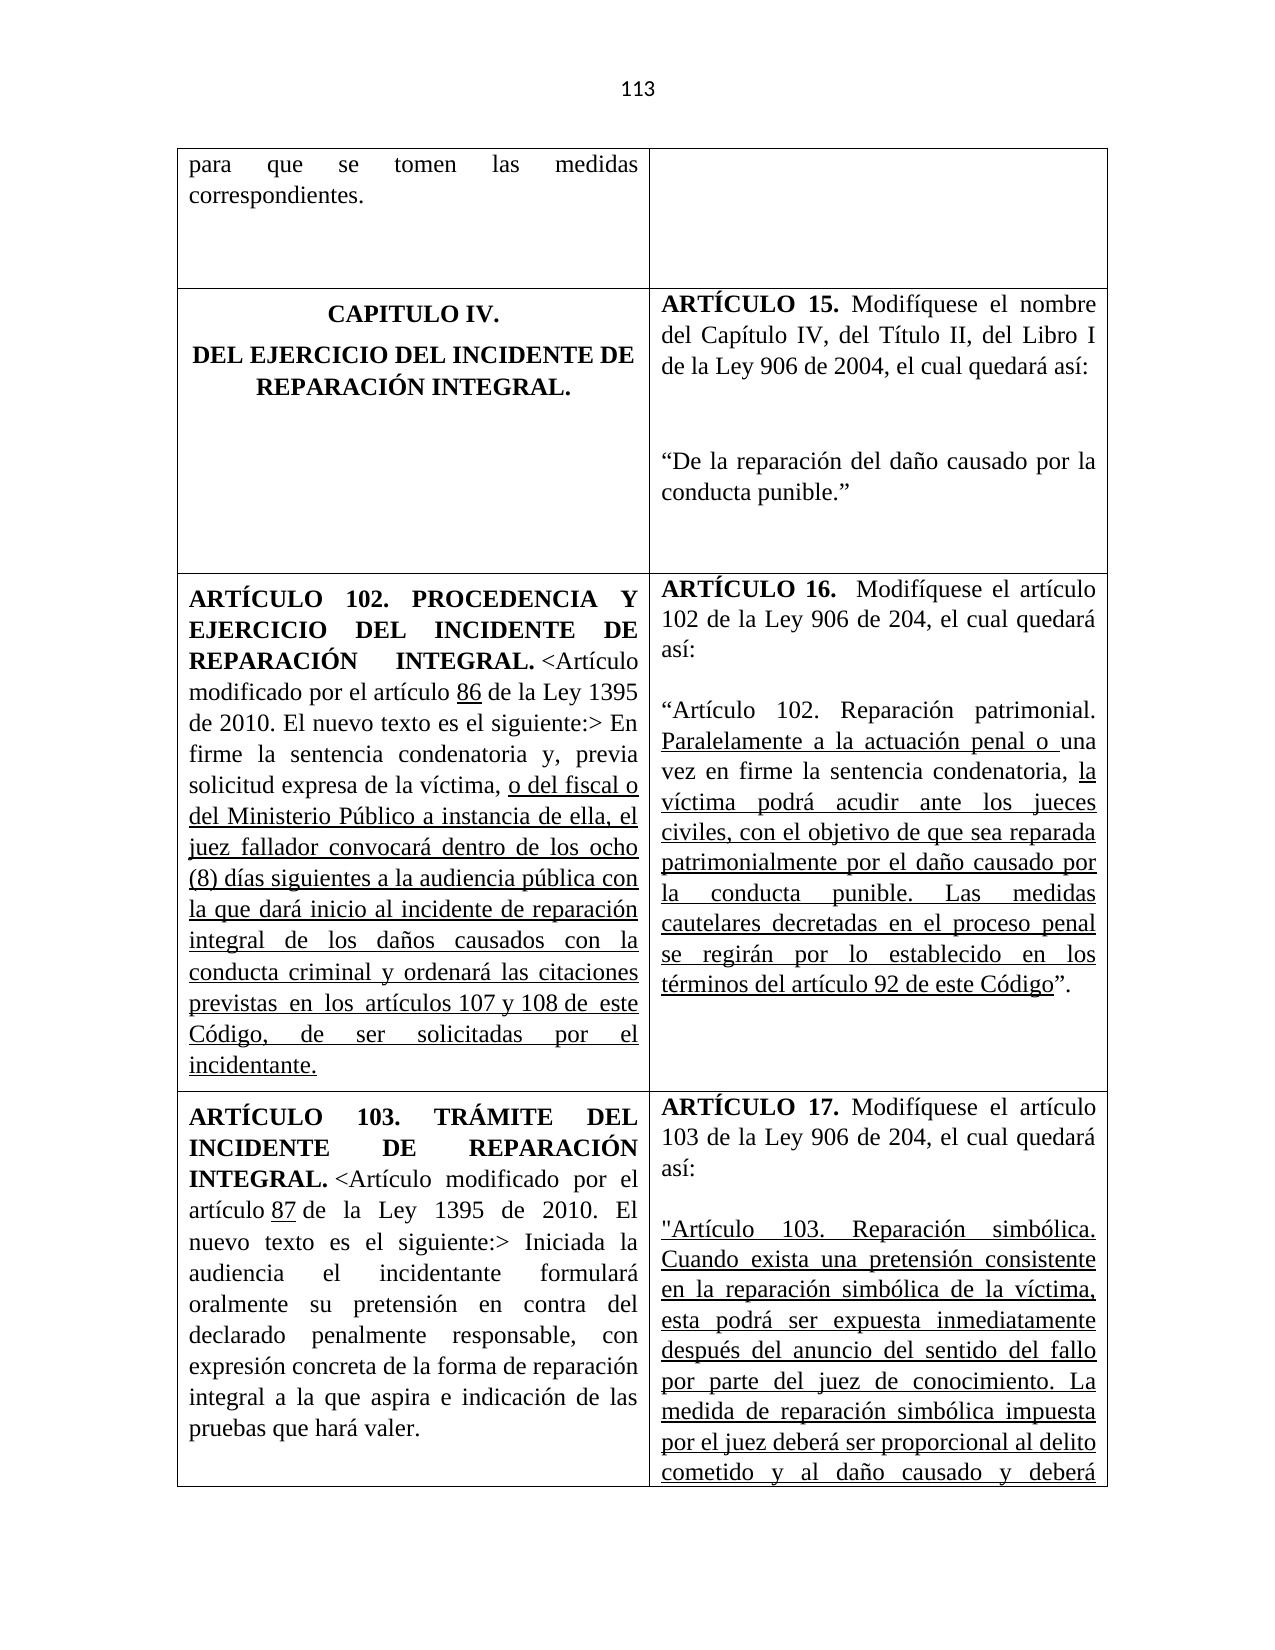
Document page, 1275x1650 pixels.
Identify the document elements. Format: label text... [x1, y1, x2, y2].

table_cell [650, 149, 1107, 288]
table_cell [178, 149, 649, 288]
table_cell ARTÍCULO 16. Modifíquese el artículo 102 de la Ley 906 de 204, el cual quedará así: “Artículo 102. Reparación patrimonial. Paralelamente a la actuación penal o una vez en firme la sentencia condenatoria, la víctima podrá acudir ante los jueces civiles, con el objetivo de que sea reparada patrimonialmente por el daño causado por la conducta punible. Las medidas cautelares decretadas en el proceso penal se regirán por lo establecido en los términos del artículo 92 de este Código”. [650, 574, 1107, 1091]
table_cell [650, 1092, 1107, 1486]
table_cell ARTÍCULO 102. PROCEDENCIA Y EJERCICIO DEL INCIDENTE DE REPARACIÓN INTEGRAL. <Artículo modificado por el artículo 86 de la Ley 1395 de 2010. El nuevo texto es el siguiente:> En firme la sentencia condenatoria y, previa solicitud expresa de la víctima, o del fiscal o del Ministerio Público a instancia de ella, el juez fallador convocará dentro de los ocho (8) días siguientes a la audiencia pública con la que dará inicio al incidente de reparación integral de los daños causados con la conducta criminal y ordenará las citaciones previstas en los artículos 107 y 108 de este Código, de ser solicitadas por el incidentante. [178, 574, 649, 1091]
table_cell CAPITULO IV. DEL EJERCICIO DEL INCIDENTE DE REPARACIÓN INTEGRAL. [178, 289, 649, 573]
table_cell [178, 1092, 649, 1486]
table_cell ARTÍCULO 15. Modifíquese el nombre del Capítulo IV, del Título II, del Libro I de la Ley 906 de 2004, el cual quedará así: “De la reparación del daño causado por la conducta punible.” [650, 289, 1107, 573]
